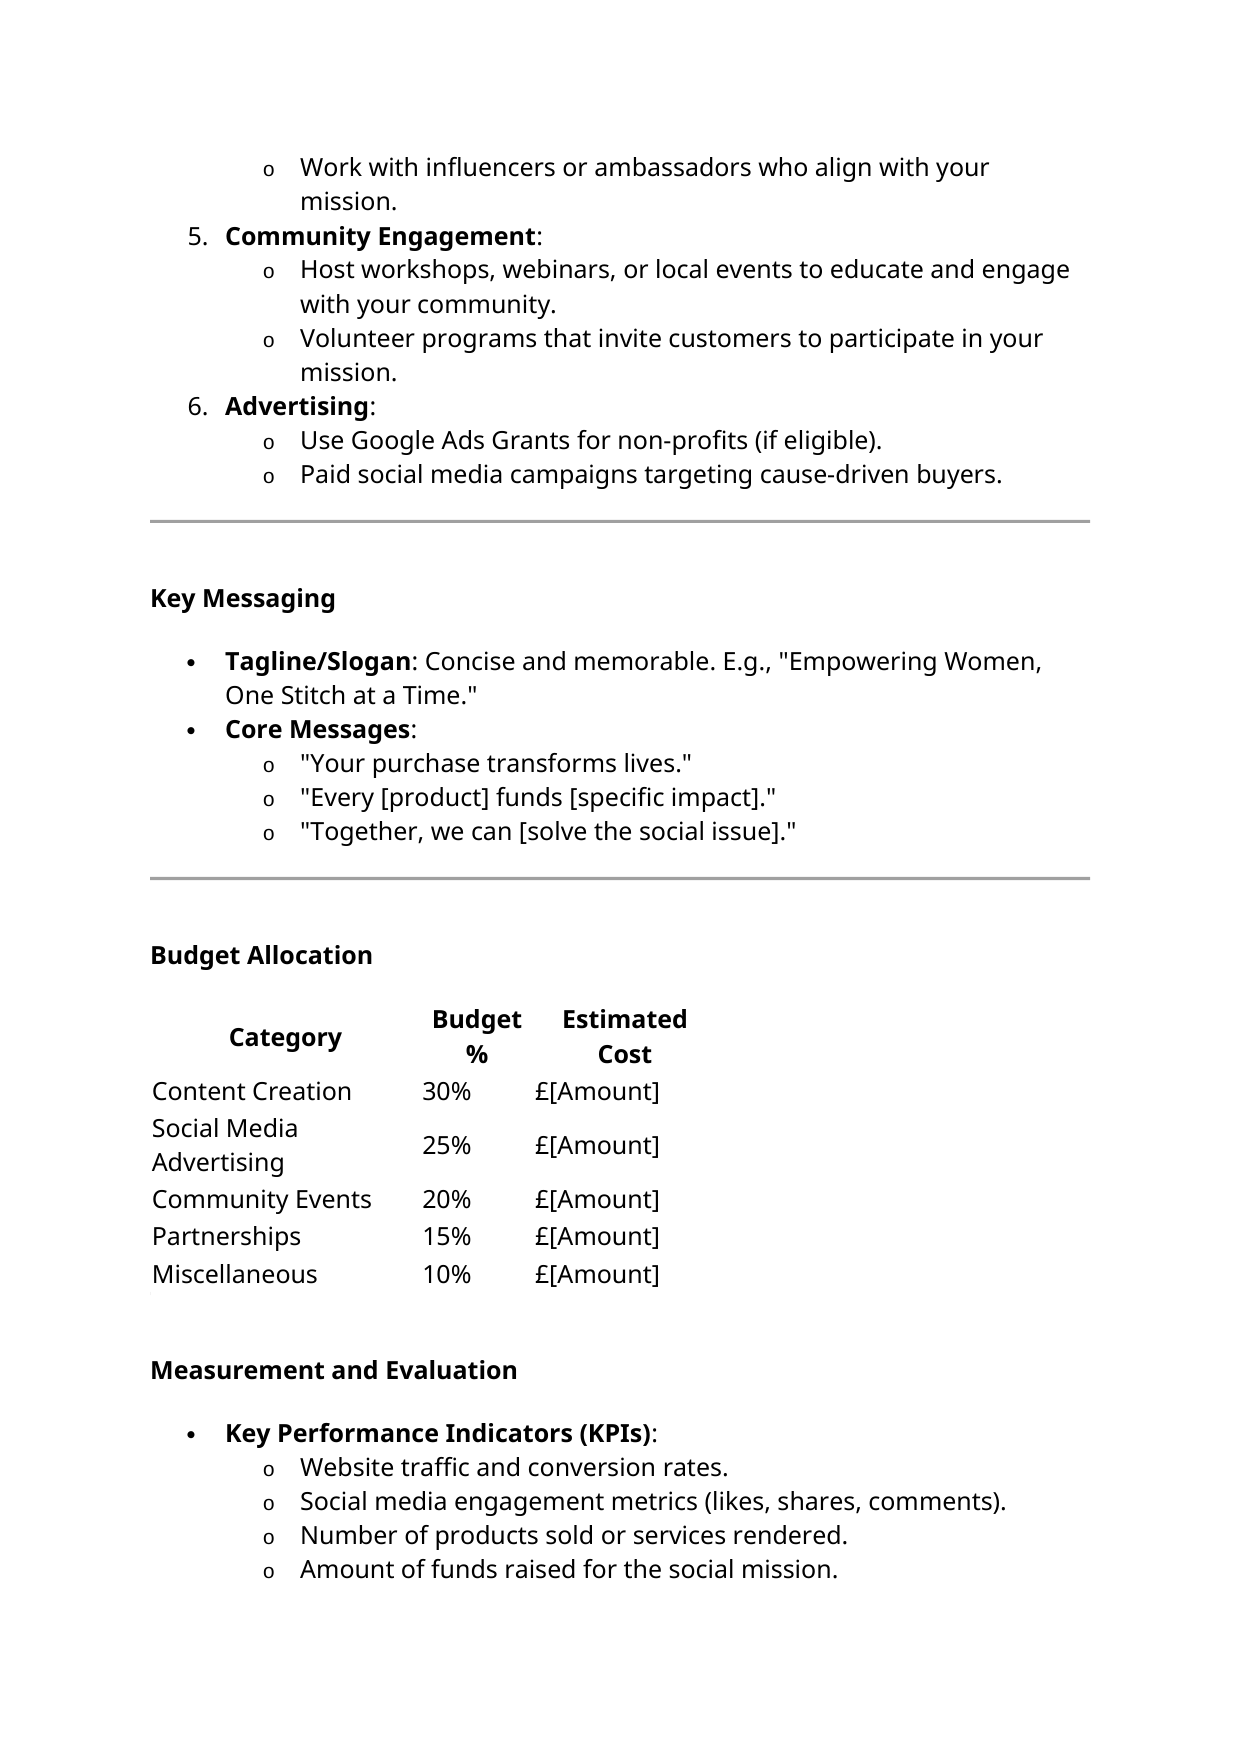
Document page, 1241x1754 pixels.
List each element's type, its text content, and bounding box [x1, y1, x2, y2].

list Host workshops, webinars, or local events to educate and engage with your community. [262, 252, 1090, 320]
table_cell 20% [421, 1180, 533, 1217]
table_cell Miscellaneous [150, 1255, 421, 1292]
list Tagline/Slogan: Concise and memorable. E.g., "Empowering Women, One Stitch at a Time." [187, 643, 1090, 712]
table_cell £[Amount] [533, 1255, 716, 1292]
list Amount of funds raised for the social mission. [262, 1552, 1090, 1586]
list Paid social media campaigns targeting cause-driven buyers. [262, 457, 1090, 491]
table_cell 25% [421, 1109, 533, 1180]
table_cell 30% [421, 1072, 533, 1109]
list Advertising: [187, 388, 1090, 422]
table_cell £[Amount] [533, 1218, 716, 1255]
list Core Messages: [187, 712, 1090, 746]
table_cell Community Events [150, 1180, 421, 1217]
table_header Estimated Cost [533, 1001, 716, 1072]
table_cell £[Amount] [533, 1180, 716, 1217]
table_cell Content Creation [150, 1072, 421, 1109]
list Volunteer programs that invite customers to participate in your mission. [262, 320, 1090, 388]
list Community Engagement: [187, 218, 1090, 252]
table_cell 10% [421, 1255, 533, 1292]
text Key Messaging [150, 580, 1090, 614]
text Measurement and Evaluation [150, 1352, 1090, 1386]
list Key Performance Indicators (KPIs): [187, 1416, 1090, 1449]
list "Every [product] funds [specific impact]." [262, 780, 1090, 814]
list Website traffic and conversion rates. [262, 1449, 1090, 1484]
list Social media engagement metrics (likes, shares, comments). [262, 1484, 1090, 1518]
table_header Budget % [421, 1001, 533, 1072]
table_cell 15% [421, 1218, 533, 1255]
list Use Google Ads Grants for non-profits (if eligible). [262, 422, 1090, 457]
table_cell Social Media Advertising [150, 1109, 421, 1180]
table_cell Partnerships [150, 1218, 421, 1255]
list "Your purchase transforms lives." [262, 746, 1090, 780]
table_cell £[Amount] [533, 1109, 716, 1180]
list "Together, we can [solve the social issue]." [262, 814, 1090, 848]
list Work with influencers or ambassadors who align with your mission. [262, 150, 1090, 218]
table_cell £[Amount] [533, 1072, 716, 1109]
list Number of products sold or services rendered. [262, 1518, 1090, 1552]
text Budget Allocation [150, 937, 1090, 971]
table_header Category [150, 1001, 421, 1072]
